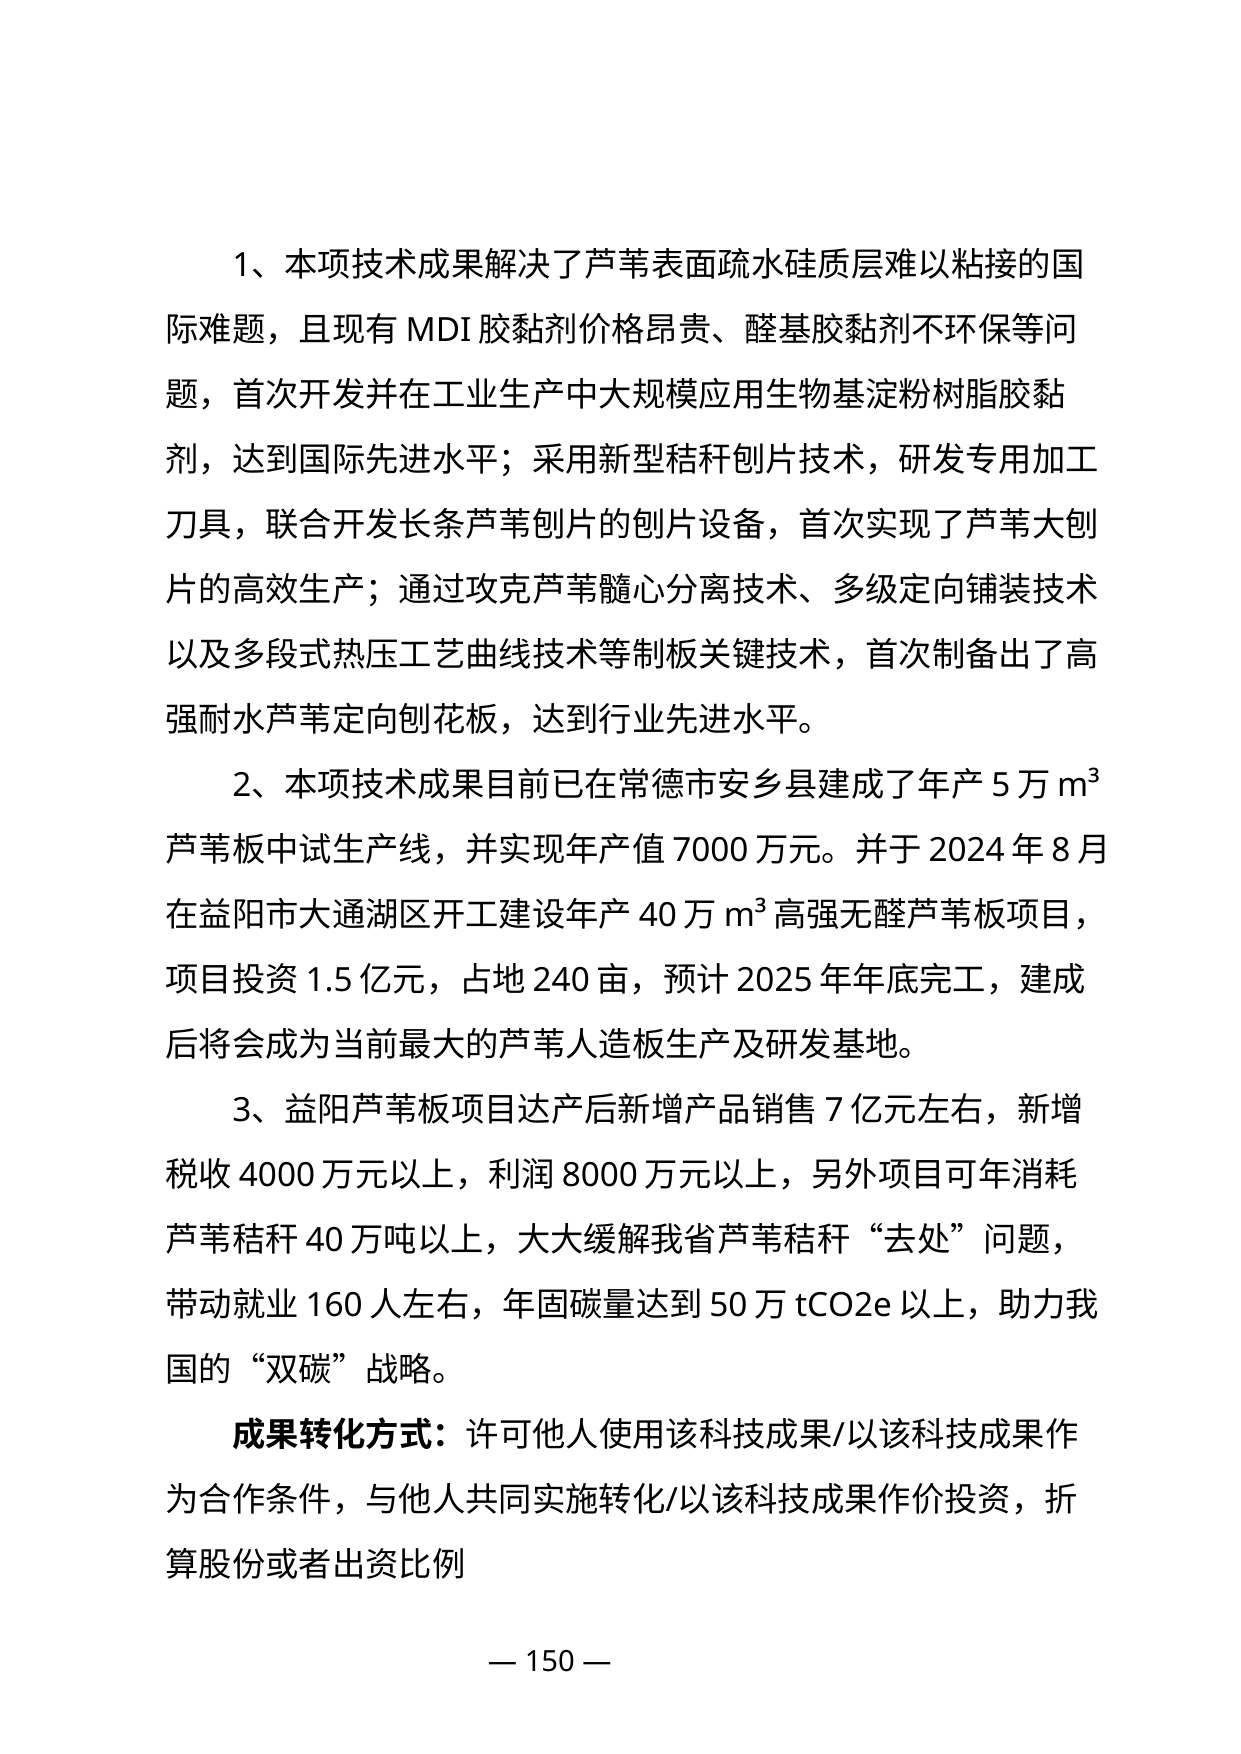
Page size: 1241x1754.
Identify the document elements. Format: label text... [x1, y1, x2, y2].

text 3、益阳芦苇板项目达产后新增产品销售7亿元左右，新增税收4000万元以上，利润8000万元以上，另外项目可年消耗芦苇秸秆40万吨以上，大大缓解我省芦苇秸秆“去处”问题，带动就业160人左右，年固碳量达到50万 tCO2e以上，助力我国的“双碳”战略。 [165, 1075, 1110, 1400]
text 1、本项技术成果解决了芦苇表面疏水硅质层难以粘接的国际难题，且现有MDI胶黏剂价格昂贵、醛基胶黏剂不环保等问题，首次开发并在工业生产中大规模应用生物基淀粉树脂胶黏剂，达到国际先进水平；采用新型秸秆刨片技术，研发专用加工刀具，联合开发长条芦苇刨片的刨片设备，首次实现了芦苇大刨片的高效生产；通过攻克芦苇髓心分离技术、多级定向铺装技术以及多段式热压工艺曲线技术等制板关键技术，首次制备出了高强耐水芦苇定向刨花板，达到行业先进水平。 [165, 230, 1110, 750]
text 2、本项技术成果目前已在常德市安乡县建成了年产5万m³芦苇板中试生产线，并实现年产值7000万元。并于2024年8月在益阳市大通湖区开工建设年产40万m³高强无醛芦苇板项目，项目投资1.5亿元，占地240亩，预计2025年年底完工，建成后将会成为当前最大的芦苇人造板生产及研发基地。 [165, 750, 1110, 1075]
text 成果转化方式：许可他人使用该科技成果/以该科技成果作为合作条件，与他人共同实施转化/以该科技成果作价投资，折算股份或者出资比例 [165, 1400, 1110, 1595]
